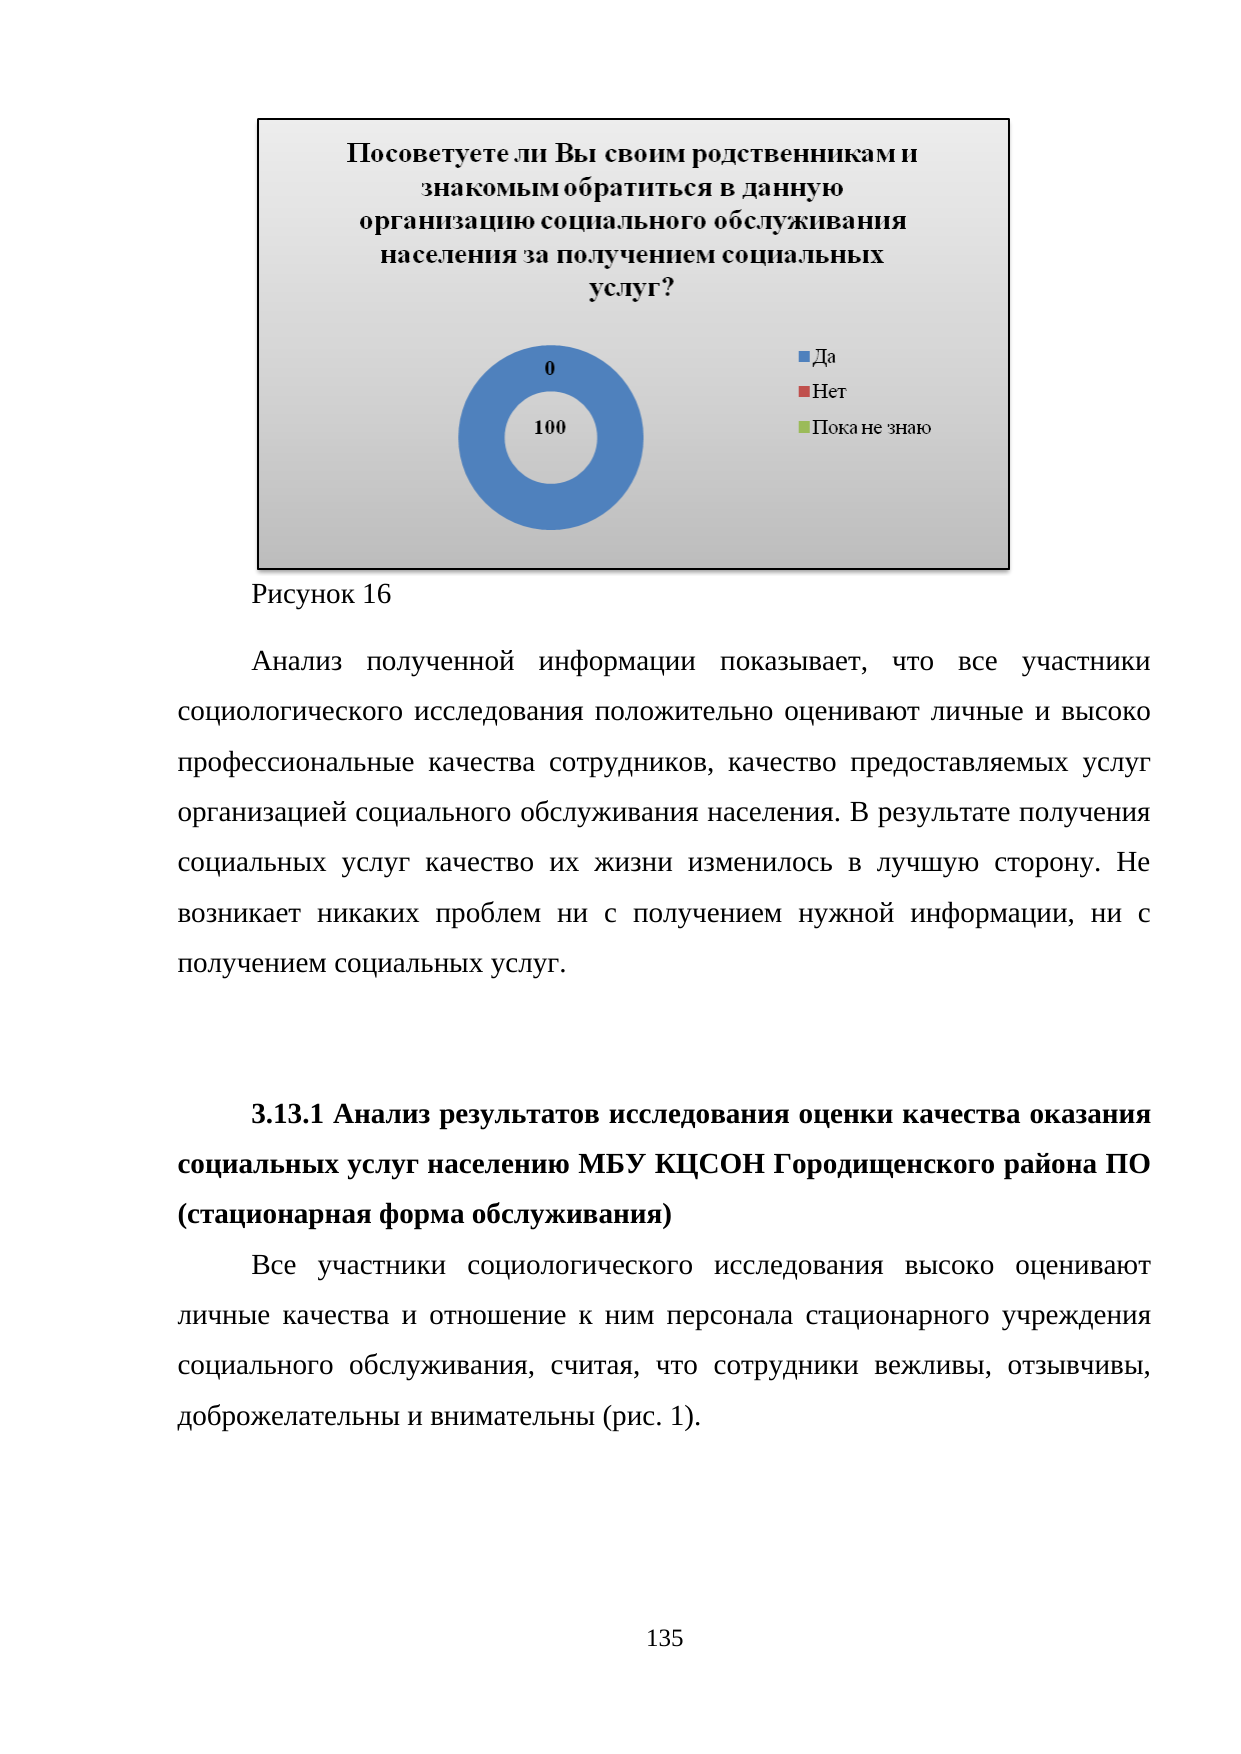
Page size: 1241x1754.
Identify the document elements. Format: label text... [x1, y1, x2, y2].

text Все участники социологического исследования высоко оценивают личные качества и отношение к ним персонала стационарного учреждения социального обслуживания, считая, что сотрудники вежливы, отзывчивы, доброжелательны и внимательны (рис. 1). [177, 1247, 1152, 1431]
text 3.13.1 Анализ результатов исследования оценки качества оказания социальных услуг населению МБУ КЦСОН Городищенского района ПО (стационарная форма обслуживания) [177, 1096, 1152, 1230]
picture [251, 118, 1016, 576]
text Анализ полученной информации показывает, что все участники социологического исследования положительно оценивают личные и высоко профессиональные качества сотрудников, качество предоставляемых услуг организацией социального обслуживания населения. В результате получения социальных услуг качество их жизни изменилось в лучшую сторону. Не возникает никаких проблем ни с получением нужной информации, ни с получением социальных услуг. [177, 643, 1152, 978]
text Рисунок 16 [177, 576, 1152, 609]
